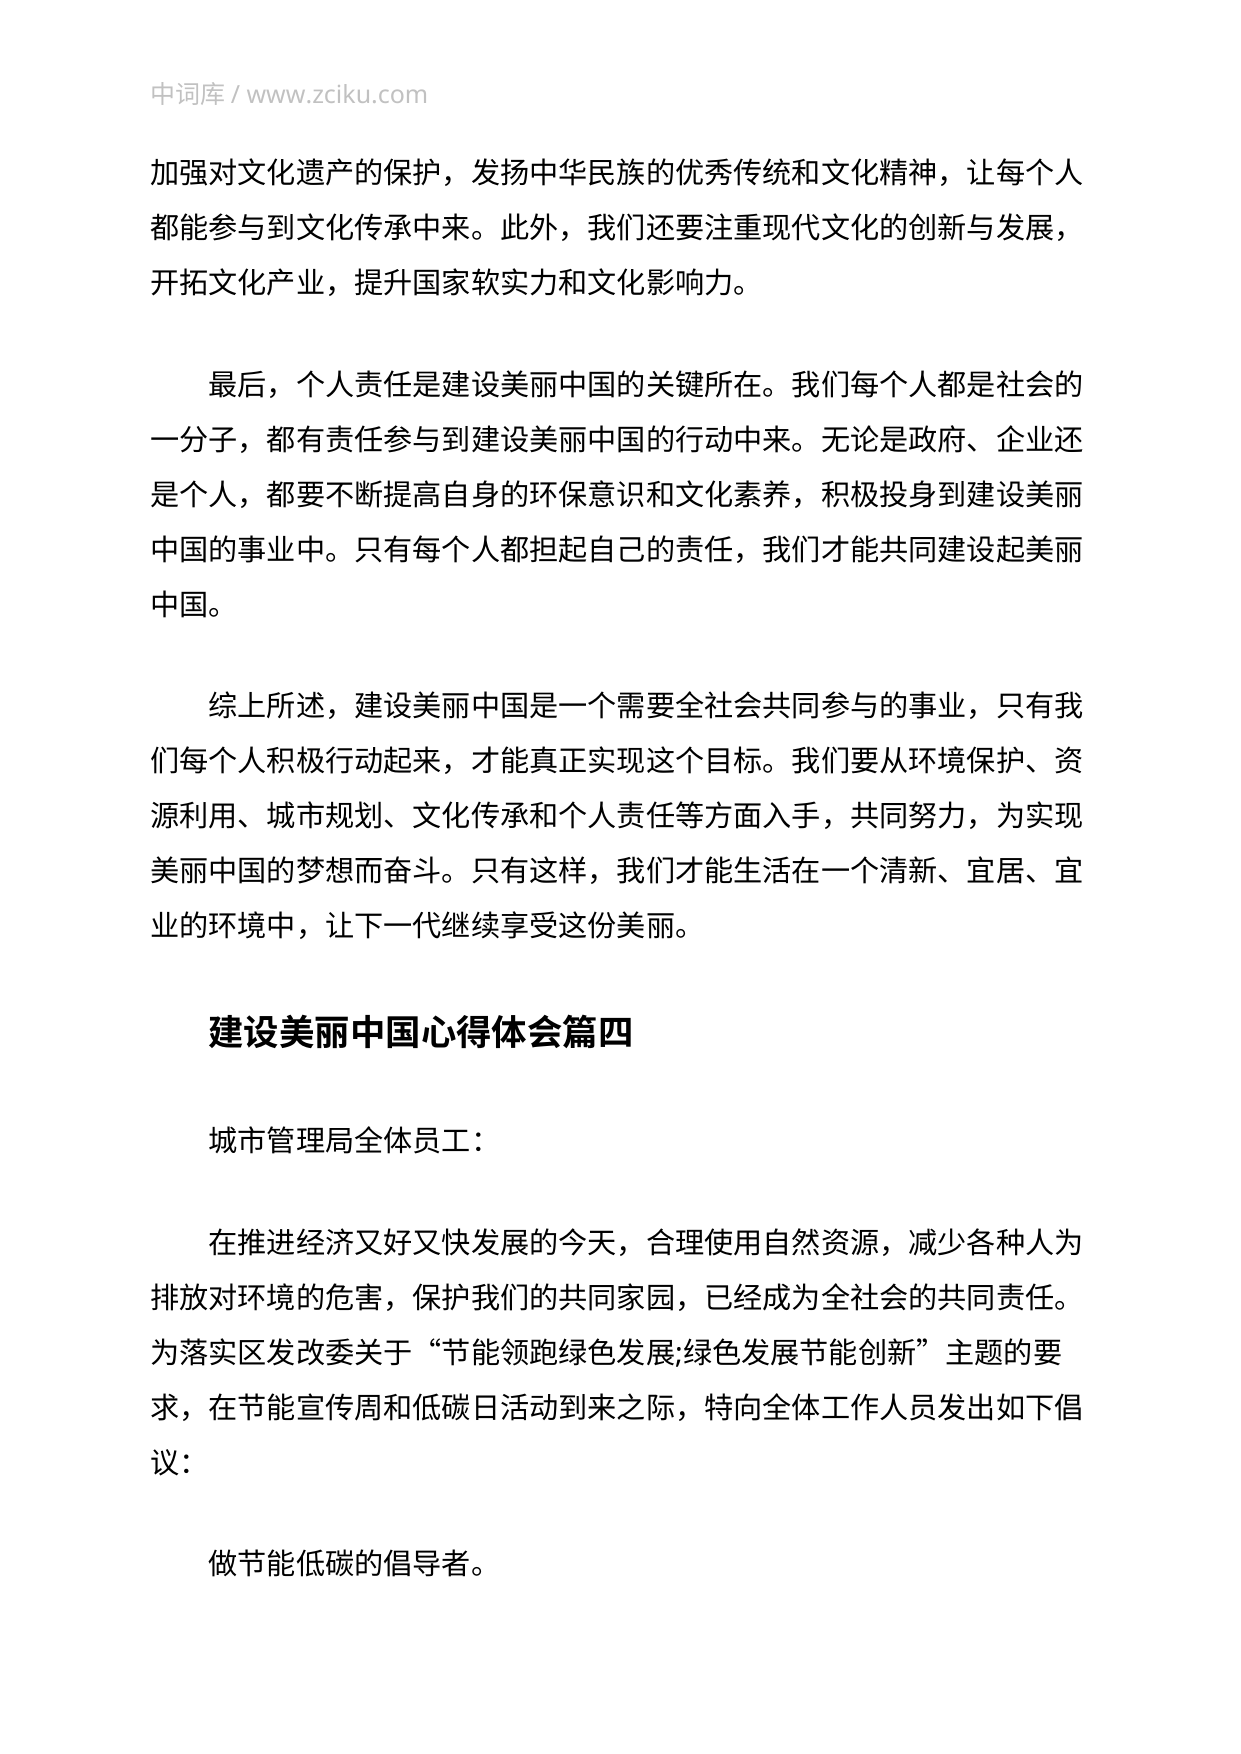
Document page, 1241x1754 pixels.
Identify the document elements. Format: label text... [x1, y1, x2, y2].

text 城市管理局全体员工： [150, 1118, 1090, 1160]
text 建设美丽中国心得体会篇四 [150, 1004, 1090, 1056]
text 在推进经济又好又快发展的今天，合理使用自然资源，减少各种人为排放对环境的危害，保护我们的共同家园，已经成为全社会的共同责任。为落实区发改委关于“节能领跑绿色发展;绿色发展节能创新”主题的要求，在节能宣传周和低碳日活动到来之际，特向全体工作人员发出如下倡议： [150, 1219, 1090, 1481]
text 最后，个人责任是建设美丽中国的关键所在。我们每个人都是社会的一分子，都有责任参与到建设美丽中国的行动中来。无论是政府、企业还是个人，都要不断提高自身的环保意识和文化素养，积极投身到建设美丽中国的事业中。只有每个人都担起自己的责任，我们才能共同建设起美丽中国。 [150, 362, 1090, 623]
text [150, 150, 1090, 302]
text 做节能低碳的倡导者。 [150, 1541, 1090, 1583]
text 综上所述，建设美丽中国是一个需要全社会共同参与的事业，只有我们每个人积极行动起来，才能真正实现这个目标。我们要从环境保护、资源利用、城市规划、文化传承和个人责任等方面入手，共同努力，为实现美丽中国的梦想而奋斗。只有这样，我们才能生活在一个清新、宜居、宜业的环境中，让下一代继续享受这份美丽。 [150, 683, 1090, 945]
